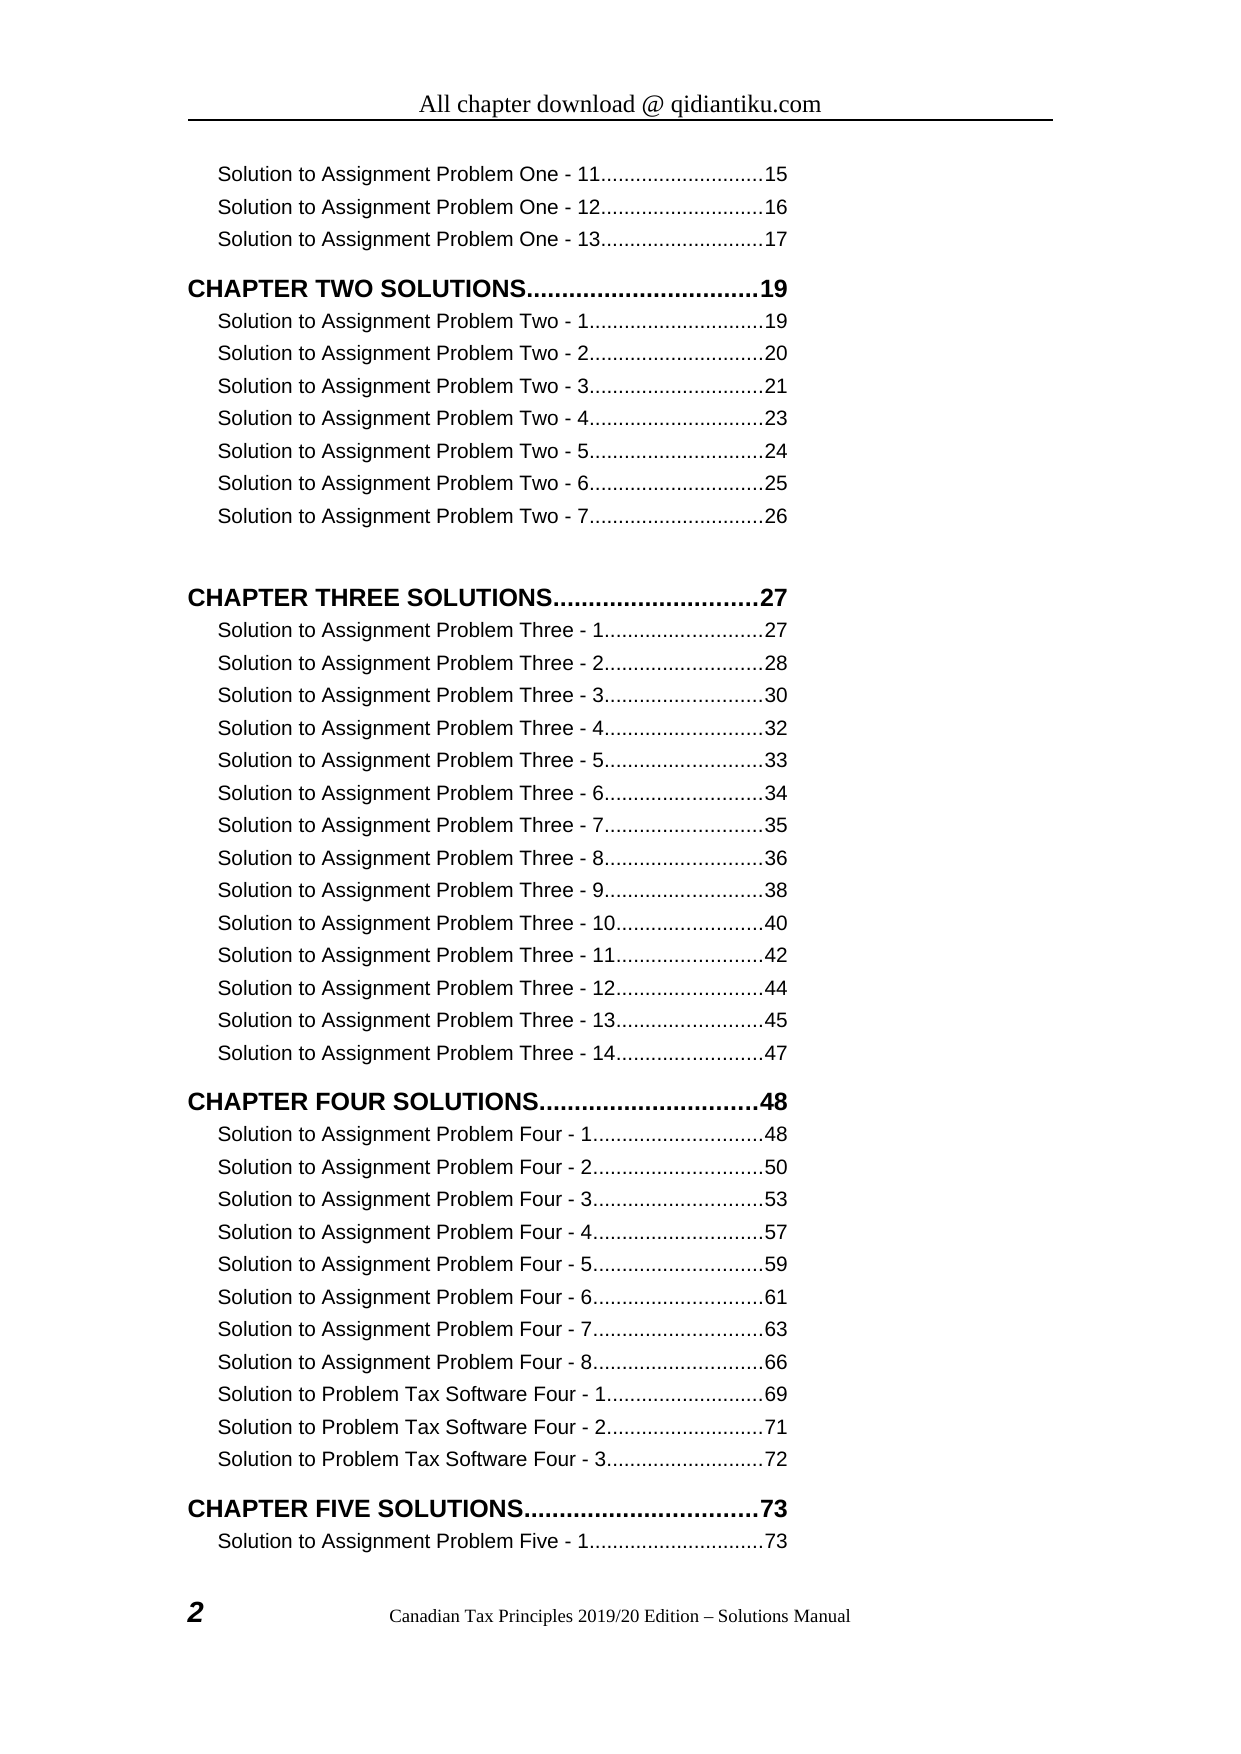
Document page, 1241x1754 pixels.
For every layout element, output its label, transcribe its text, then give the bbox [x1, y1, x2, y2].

text Solution to Assignment Problem Three - 2 28 [217, 646, 1053, 678]
text Solution to Assignment Problem Two - 4 23 [217, 402, 1053, 434]
text Solution to Assignment Problem Two - 1 19 [217, 304, 1053, 337]
text Solution to Assignment Problem Three - 14 47 [217, 1036, 1053, 1068]
text Solution to Assignment Problem One - 11 15 [217, 158, 1053, 190]
text Solution to Assignment Problem Three - 13 45 [217, 1003, 1053, 1036]
text Solution to Assignment Problem Five - 1 73 [217, 1524, 1053, 1557]
text Solution to Assignment Problem Three - 11 42 [217, 938, 1053, 971]
text Solution to Assignment Problem Three - 8 36 [217, 841, 1053, 873]
text Solution to Assignment Problem Four - 3 53 [217, 1183, 1053, 1215]
text Solution to Assignment Problem Three - 10 40 [217, 906, 1053, 938]
text Solution to Assignment Problem Three - 7 35 [217, 808, 1053, 841]
text Solution to Problem Tax Software Four - 3 72 [217, 1443, 1053, 1475]
text Solution to Assignment Problem One - 12 16 [217, 190, 1053, 223]
text Solution to Assignment Problem Two - 6 25 [217, 467, 1053, 499]
text Solution to Assignment Problem Four - 5 59 [217, 1248, 1053, 1280]
text CHAPTER FOUR SOLUTIONS 48 [187, 1085, 1053, 1118]
text Solution to Assignment Problem Two - 7 26 [217, 499, 1053, 532]
text CHAPTER THREE SOLUTIONS 27 [187, 581, 1053, 613]
text Solution to Assignment Problem Three - 12 44 [217, 971, 1053, 1003]
text Solution to Assignment Problem Two - 3 21 [217, 369, 1053, 402]
text Solution to Assignment Problem Three - 5 33 [217, 743, 1053, 776]
text Solution to Assignment Problem Four - 2 50 [217, 1150, 1053, 1183]
text Solution to Assignment Problem One - 13 17 [217, 223, 1053, 255]
text Solution to Assignment Problem Two - 2 20 [217, 337, 1053, 369]
text Solution to Assignment Problem Three - 1 27 [217, 613, 1053, 646]
text Solution to Assignment Problem Four - 1 48 [217, 1118, 1053, 1150]
text Solution to Assignment Problem Four - 7 63 [217, 1313, 1053, 1345]
text Solution to Assignment Problem Two - 5 24 [217, 434, 1053, 467]
text Solution to Assignment Problem Three - 3 30 [217, 678, 1053, 711]
text Solution to Problem Tax Software Four - 1 69 [217, 1378, 1053, 1410]
text Solution to Assignment Problem Four - 8 66 [217, 1345, 1053, 1378]
text CHAPTER FIVE SOLUTIONS 73 [187, 1492, 1053, 1524]
text CHAPTER TWO SOLUTIONS 19 [187, 272, 1053, 304]
text Solution to Assignment Problem Three - 9 38 [217, 873, 1053, 906]
text Solution to Problem Tax Software Four - 2 71 [217, 1410, 1053, 1443]
text Solution to Assignment Problem Four - 6 61 [217, 1280, 1053, 1313]
text Solution to Assignment Problem Three - 6 34 [217, 776, 1053, 808]
text Solution to Assignment Problem Three - 4 32 [217, 711, 1053, 743]
text Solution to Assignment Problem Four - 4 57 [217, 1215, 1053, 1248]
